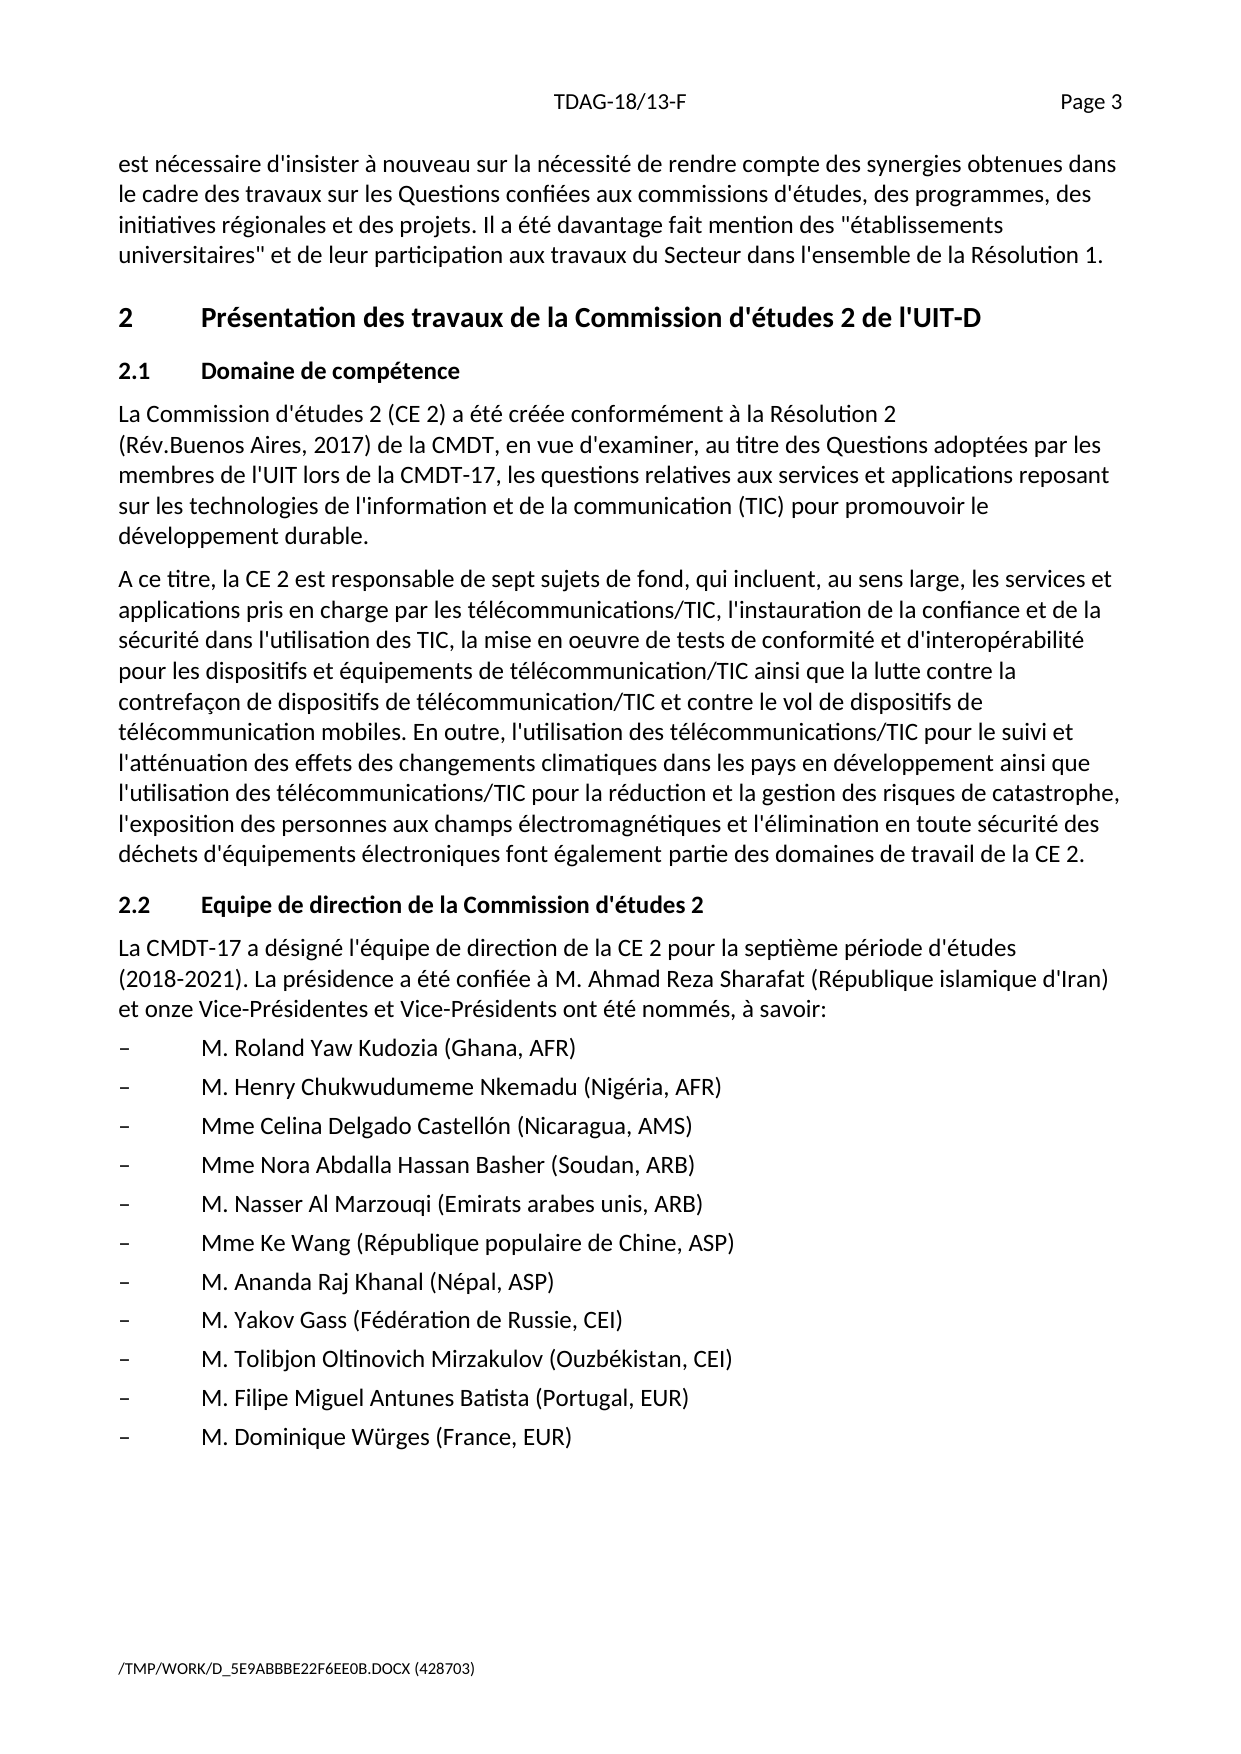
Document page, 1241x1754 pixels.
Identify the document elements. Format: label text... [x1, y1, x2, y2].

subtitle 2 Présentation des travaux de la Commission d'études 2 de l'UIT-D [118, 299, 1122, 334]
text – M. Roland Yaw Kudozia (Ghana, AFR) [118, 1032, 1122, 1063]
text – M. Tolibjon Oltinovich Mirzakulov (Ouzbékistan, CEI) [118, 1343, 1122, 1374]
text – M. Nasser Al Marzouqi (Emirats arabes unis, ARB) [118, 1188, 1122, 1218]
text – Mme Nora Abdalla Hassan Basher (Soudan, ARB) [118, 1149, 1122, 1179]
text La Commission d'études 2 (CE 2) a été créée conformément à la Résolution 2 (Rév.Buenos Aires, 2017) de la CMDT, en vue d'examiner, au titre des Questions adoptées par les membres de l'UIT lors de la CMDT-17, les questions relatives aux services et applications reposant sur les technologies de l'information et de la communication (TIC) pour promouvoir le développement durable. [118, 398, 1122, 551]
text – M. Ananda Raj Khanal (Népal, ASP) [118, 1266, 1122, 1296]
text – Mme Celina Delgado Castellón (Nicaragua, AMS) [118, 1110, 1122, 1141]
text – M. Henry Chukwudumeme Nkemadu (Nigéria, AFR) [118, 1071, 1122, 1102]
text – Mme Ke Wang (République populaire de Chine, ASP) [118, 1227, 1122, 1257]
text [118, 148, 1122, 270]
text A ce titre, la CE 2 est responsable de sept sujets de fond, qui incluent, au sens large, les services et applications pris en charge par les télécommunications/TIC, l'instauration de la confiance et de la sécurité dans l'utilisation des TIC, la mise en oeuvre de tests de conformité et d'interopérabilité pour les dispositifs et équipements de télécommunication/TIC ainsi que la lutte contre la contrefaçon de dispositifs de télécommunication/TIC et contre le vol de dispositifs de télécommunication mobiles. En outre, l'utilisation des télécommunications/TIC pour le suivi et l'atténuation des effets des changements climatiques dans les pays en développement ainsi que l'utilisation des télécommunications/TIC pour la réduction et la gestion des risques de catastrophe, l'exposition des personnes aux champs électromagnétiques et l'élimination en toute sécurité des déchets d'équipements électroniques font également partie des domaines de travail de la CE 2. [118, 563, 1122, 869]
subtitle 2.1 Domaine de compétence [118, 355, 1122, 386]
subtitle 2.2 Equipe de direction de la Commission d'études 2 [118, 889, 1122, 920]
text – M. Dominique Würges (France, EUR) [118, 1421, 1122, 1452]
text – M. Yakov Gass (Fédération de Russie, CEI) [118, 1304, 1122, 1335]
text La CMDT-17 a désigné l'équipe de direction de la CE 2 pour la septième période d'études (2018-2021). La présidence a été confiée à M. Ahmad Reza Sharafat (République islamique d'Iran) et onze Vice-Présidentes et Vice-Présidents ont été nommés, à savoir: [118, 933, 1122, 1024]
text – M. Filipe Miguel Antunes Batista (Portugal, EUR) [118, 1382, 1122, 1413]
